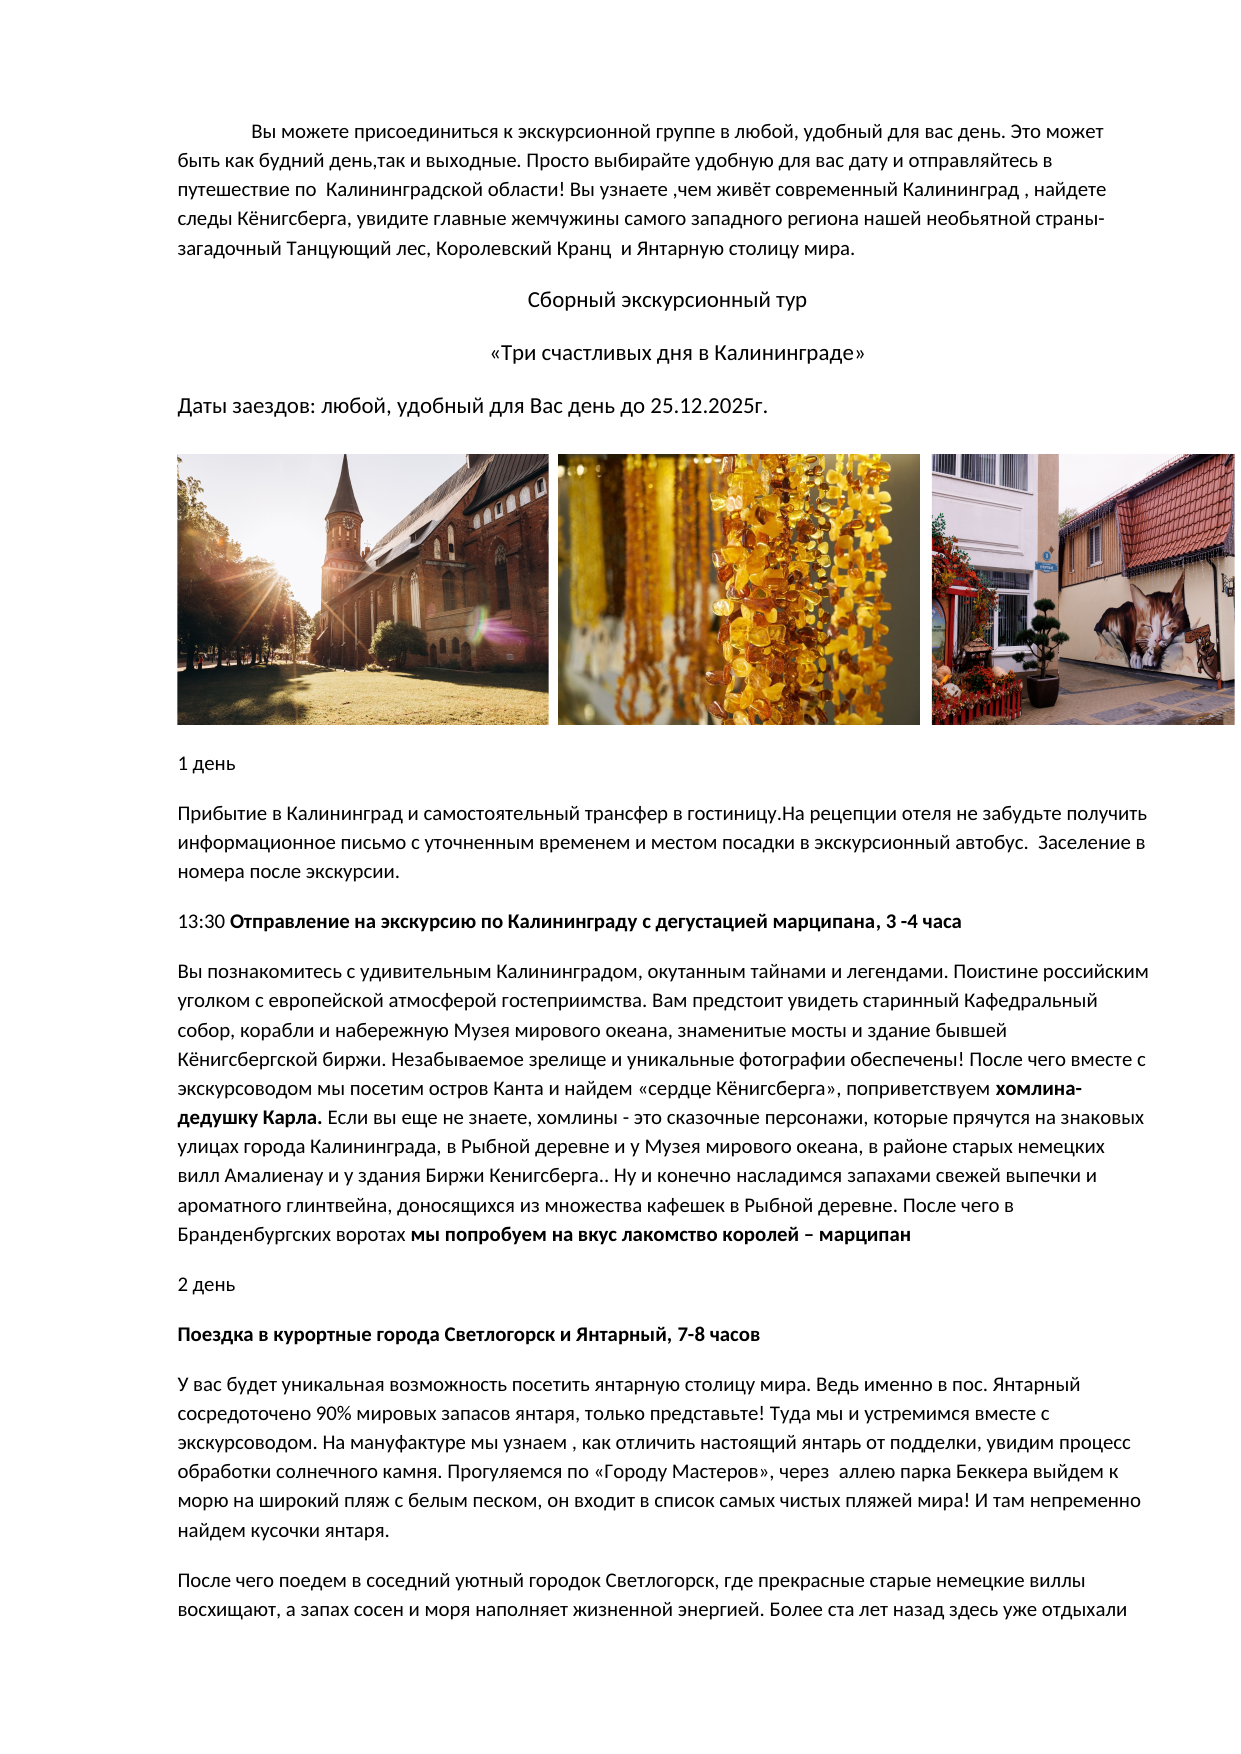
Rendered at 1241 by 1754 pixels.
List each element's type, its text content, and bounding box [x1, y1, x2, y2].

text У вас будет уникальная возможность посетить янтарную столицу мира. Ведь именно в пос. Янтарный сосредоточено 90% мировых запасов янтаря, только представьте! Туда мы и устремимся вместе с экскурсоводом. На мануфактуре мы узнаем , как отличить настоящий янтарь от подделки, увидим процесс обработки солнечного камня. Прогуляемся по «Городу Мастеров», через аллею парка Беккера выйдем к морю на широкий пляж с белым песком, он входит в список самых чистых пляжей мира! И там непременно найдем кусочки янтаря. [177, 1371, 1152, 1542]
text 1 день [177, 750, 1152, 776]
text 2 день [177, 1271, 1152, 1296]
text Вы познакомитесь с удивительным Калининградом, окутанным тайнами и легендами. Поистине российским уголком с европейской атмосферой гостеприимства. Вам предстоит увидеть старинный Кафедральный собор, корабли и набережную Музея мирового океана, знаменитые мосты и здание бывшей Кёнигсбергской биржи. Незабываемое зрелище и уникальные фотографии обеспечены! После чего вместе с экскурсоводом мы посетим остров Канта и найдем «сердце Кёнигсберга», поприветствуем хомлина-дедушку Карла. Если вы еще не знаете, хомлины - это сказочные персонажи, которые прячутся на знаковых улицах города Калининграда, в Рыбной деревне и у Музея мирового океана, в районе старых немецких вилл Амалиенау и у здания Биржи Кенигсберга.. Ну и конечно насладимся запахами свежей выпечки и ароматного глинтвейна, доносящихся из множества кафешек в Рыбной деревне. После чего в Бранденбургских воротах мы попробуем на вкус лакомство королей – марципан [177, 958, 1152, 1246]
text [177, 1567, 1152, 1621]
text Прибытие в Калининград и самостоятельный трансфер в гостиницу.На рецепции отеля не забудьте получить информационное письмо с уточненным временем и местом посадки в экскурсионный автобус. Заселение в номера после экскурсии. [177, 800, 1152, 884]
text 13:30 Отправление на экскурсию по Калининграду с дегустацией марципана, 3 -4 часа [177, 908, 1152, 934]
text Даты заездов: любой, удобный для Вас день до 25.12.2025г. [177, 391, 1152, 419]
text Вы можете присоединиться к экскурсионной группе в любой, удобный для вас день. Это может быть как будний день,так и выходные. Просто выбирайте удобную для вас дату и отправляйтесь в путешествие по Калининградской области! Вы узнаете ,чем живёт современный Калининград , найдете следы Кёнигсберга, увидите главные жемчужины самого западного региона нашей необьятной страны- загадочный Танцующий лес, Королевский Кранц и Янтарную столицу мира. [177, 118, 1152, 260]
text Сборный экскурсионный тур [177, 285, 1152, 313]
picture [177, 454, 549, 725]
picture [931, 454, 1235, 725]
picture [558, 454, 920, 725]
text «Три счастливых дня в Калининграде» [177, 338, 1152, 366]
text Поездка в курортные города Светлогорск и Янтарный, 7-8 часов [177, 1321, 1152, 1346]
